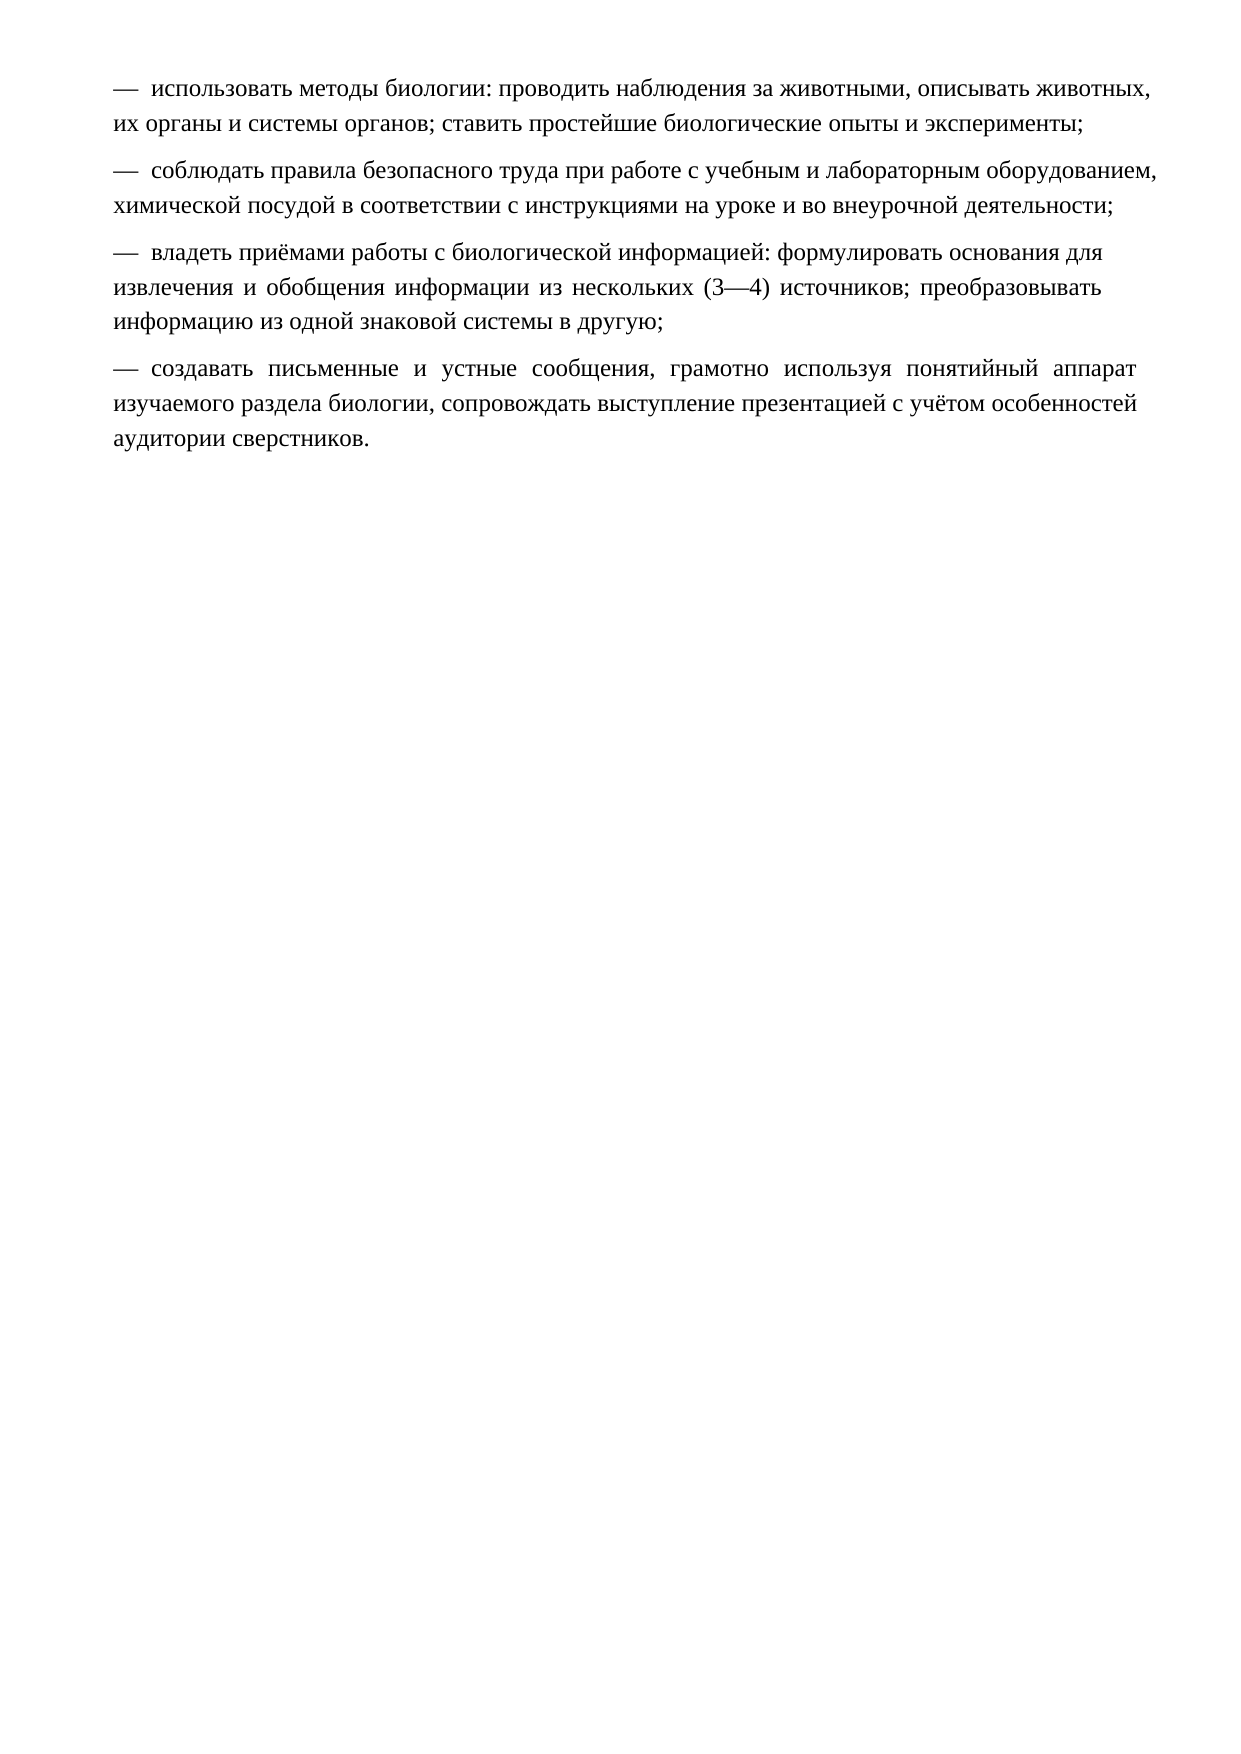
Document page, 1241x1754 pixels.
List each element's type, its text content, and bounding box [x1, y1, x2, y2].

list использовать методы биологии: проводить наблюдения за животными, описывать животных, их органы и системы органов; ставить простейшие биологические опыты и эксперименты; [113, 73, 1152, 137]
list соблюдать правила безопасного труда при работе с учебным и лабораторным оборудованием, химической посудой в соответствии с инструкциями на уроке и во внеурочной деятельности; [113, 155, 1158, 219]
list владеть приёмами работы с биологической информацией: формулировать основания для извлечения и обобщения информации из нескольких (3—4) источников; преобразовывать информацию из одной знаковой системы в другую; [113, 237, 1103, 335]
list создавать письменные и устные сообщения, грамотно используя понятийный аппарат изучаемого раздела биологии, сопровождать выступление презентацией с учётом особенностей аудитории сверстников. [113, 353, 1138, 452]
